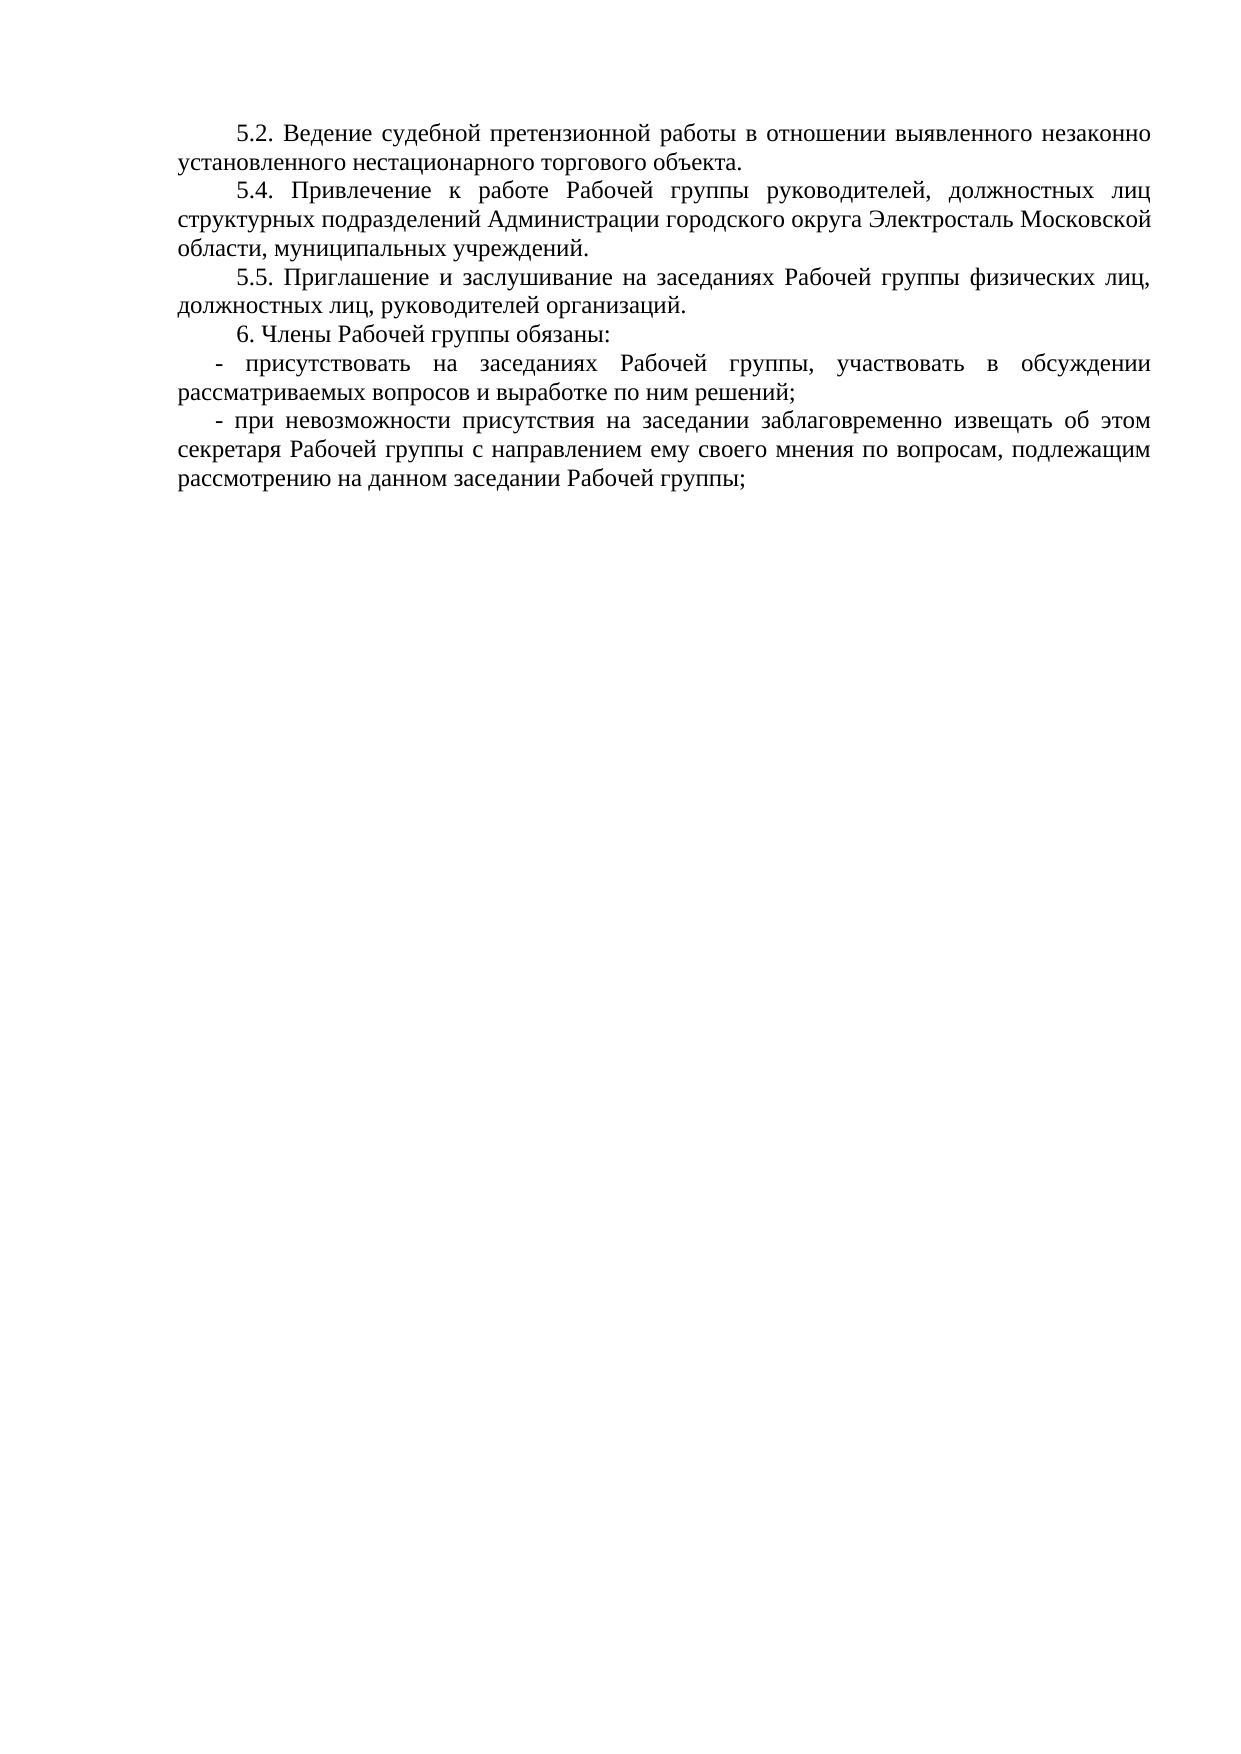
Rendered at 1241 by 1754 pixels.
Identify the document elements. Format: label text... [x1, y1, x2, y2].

text 5.5. Приглашение и заслушивание на заседаниях Рабочей группы физических лиц, должностных лиц, руководителей организаций. [177, 262, 1152, 319]
list - присутствовать на заседаниях Рабочей группы, участвовать в обсуждении рассматриваемых вопросов и выработке по ним решений; [177, 348, 1152, 406]
text 6. Члены Рабочей группы обязаны: [177, 319, 1152, 348]
list - при невозможности присутствия на заседании заблаговременно извещать об этом секретаря Рабочей группы с направлением ему своего мнения по вопросам, подлежащим рассмотрению на данном заседании Рабочей группы; [177, 406, 1152, 492]
text 5.2. Ведение судебной претензионной работы в отношении выявленного незаконно установленного нестационарного торгового объекта. [177, 118, 1152, 176]
text 5.4. Привлечение к работе Рабочей группы руководителей, должностных лиц структурных подразделений Администрации городского округа Электросталь Московской области, муниципальных учреждений. [177, 176, 1152, 262]
